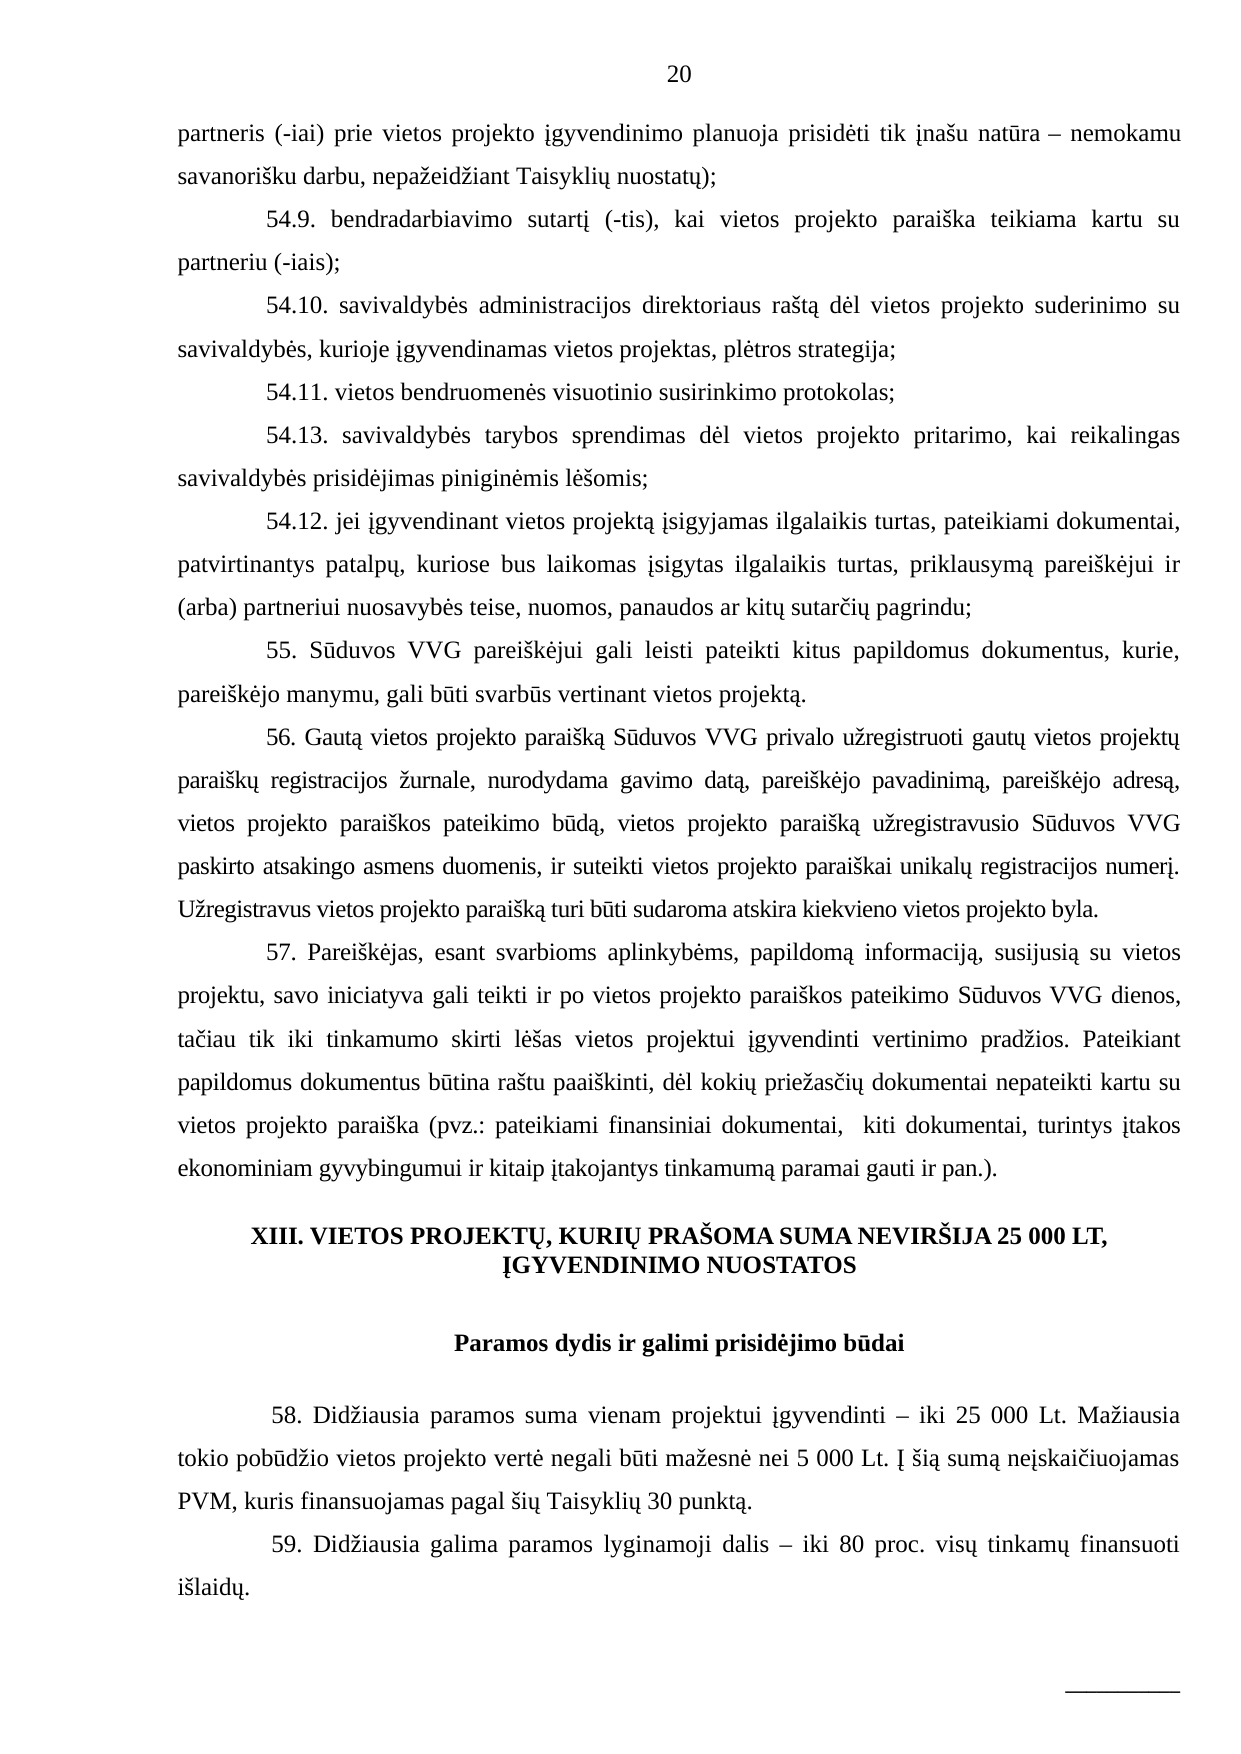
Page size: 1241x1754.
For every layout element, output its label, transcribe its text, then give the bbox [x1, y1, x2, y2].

text 54.10. savivaldybės administracijos direktoriaus raštą dėl vietos projekto suderinimo su savivaldybės, kurioje įgyvendinamas vietos projektas, plėtros strategija; [177, 291, 1181, 362]
text 57. Pareiškėjas, esant svarbioms aplinkybėms, papildomą informaciją, susijusią su vietos projektu, savo iniciatyva gali teikti ir po vietos projekto paraiškos pateikimo Sūduvos VVG dienos, tačiau tik iki tinkamumo skirti lėšas vietos projektui įgyvendinti vertinimo pradžios. Pateikiant papildomus dokumentus būtina raštu paaiškinti, dėl kokių priežasčių dokumentai nepateikti kartu su vietos projekto paraiška (pvz.: pateikiami finansiniai dokumentai, kiti dokumentai, turintys įtakos ekonominiam gyvybingumui ir kitaip įtakojantys tinkamumą paramai gauti ir pan.). [177, 937, 1181, 1182]
text 56. Gautą vietos projekto paraišką Sūduvos VVG privalo užregistruoti gautų vietos projektų paraiškų registracijos žurnale, nurodydama gavimo datą, pareiškėjo pavadinimą, pareiškėjo adresą, vietos projekto paraiškos pateikimo būdą, vietos projekto paraišką užregistravusio Sūduvos VVG paskirto atsakingo asmens duomenis, ir suteikti vietos projekto paraiškai unikalų registracijos numerį. Užregistravus vietos projekto paraišką turi būti sudaroma atskira kiekvieno vietos projekto byla. [177, 722, 1181, 923]
text 54.9. bendradarbiavimo sutartį (-tis), kai vietos projekto paraiška teikiama kartu su partneriu (-iais); [177, 204, 1181, 276]
text 55. Sūduvos VVG pareiškėjui gali leisti pateikti kitus papildomus dokumentus, kurie, pareiškėjo manymu, gali būti svarbūs vertinant vietos projektą. [177, 636, 1181, 707]
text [177, 118, 1181, 190]
subtitle XIII. VIETOS PROJEKTŲ, KURIŲ PRAŠOMA SUMA NEVIRŠIJA 25 000 LT, ĮGYVENDINIMO NUOSTATOS [177, 1221, 1181, 1279]
text 54.12. jei įgyvendinant vietos projektą įsigyjamas ilgalaikis turtas, pateikiami dokumentai, patvirtinantys patalpų, kuriose bus laikomas įsigytas ilgalaikis turtas, priklausymą pareiškėjui ir (arba) partneriui nuosavybės teise, nuomos, panaudos ar kitų sutarčių pagrindu; [177, 506, 1181, 621]
text Paramos dydis ir galimi prisidėjimo būdai [177, 1328, 1181, 1357]
text 54.11. vietos bendruomenės visuotinio susirinkimo protokolas; [177, 377, 1181, 406]
text 54.13. savivaldybės tarybos sprendimas dėl vietos projekto pritarimo, kai reikalingas savivaldybės prisidėjimas piniginėmis lėšomis; [177, 420, 1181, 492]
text 58. Didžiausia paramos suma vienam projektui įgyvendinti – iki 25 000 Lt. Mažiausia tokio pobūdžio vietos projekto vertė negali būti mažesnė nei 5 000 Lt. Į šią sumą neįskaičiuojamas PVM, kuris finansuojamas pagal šių Taisyklių 30 punktą. [177, 1400, 1181, 1515]
text 59. Didžiausia galima paramos lyginamoji dalis – iki 80 proc. visų tinkamų finansuoti išlaidų. [177, 1529, 1181, 1601]
